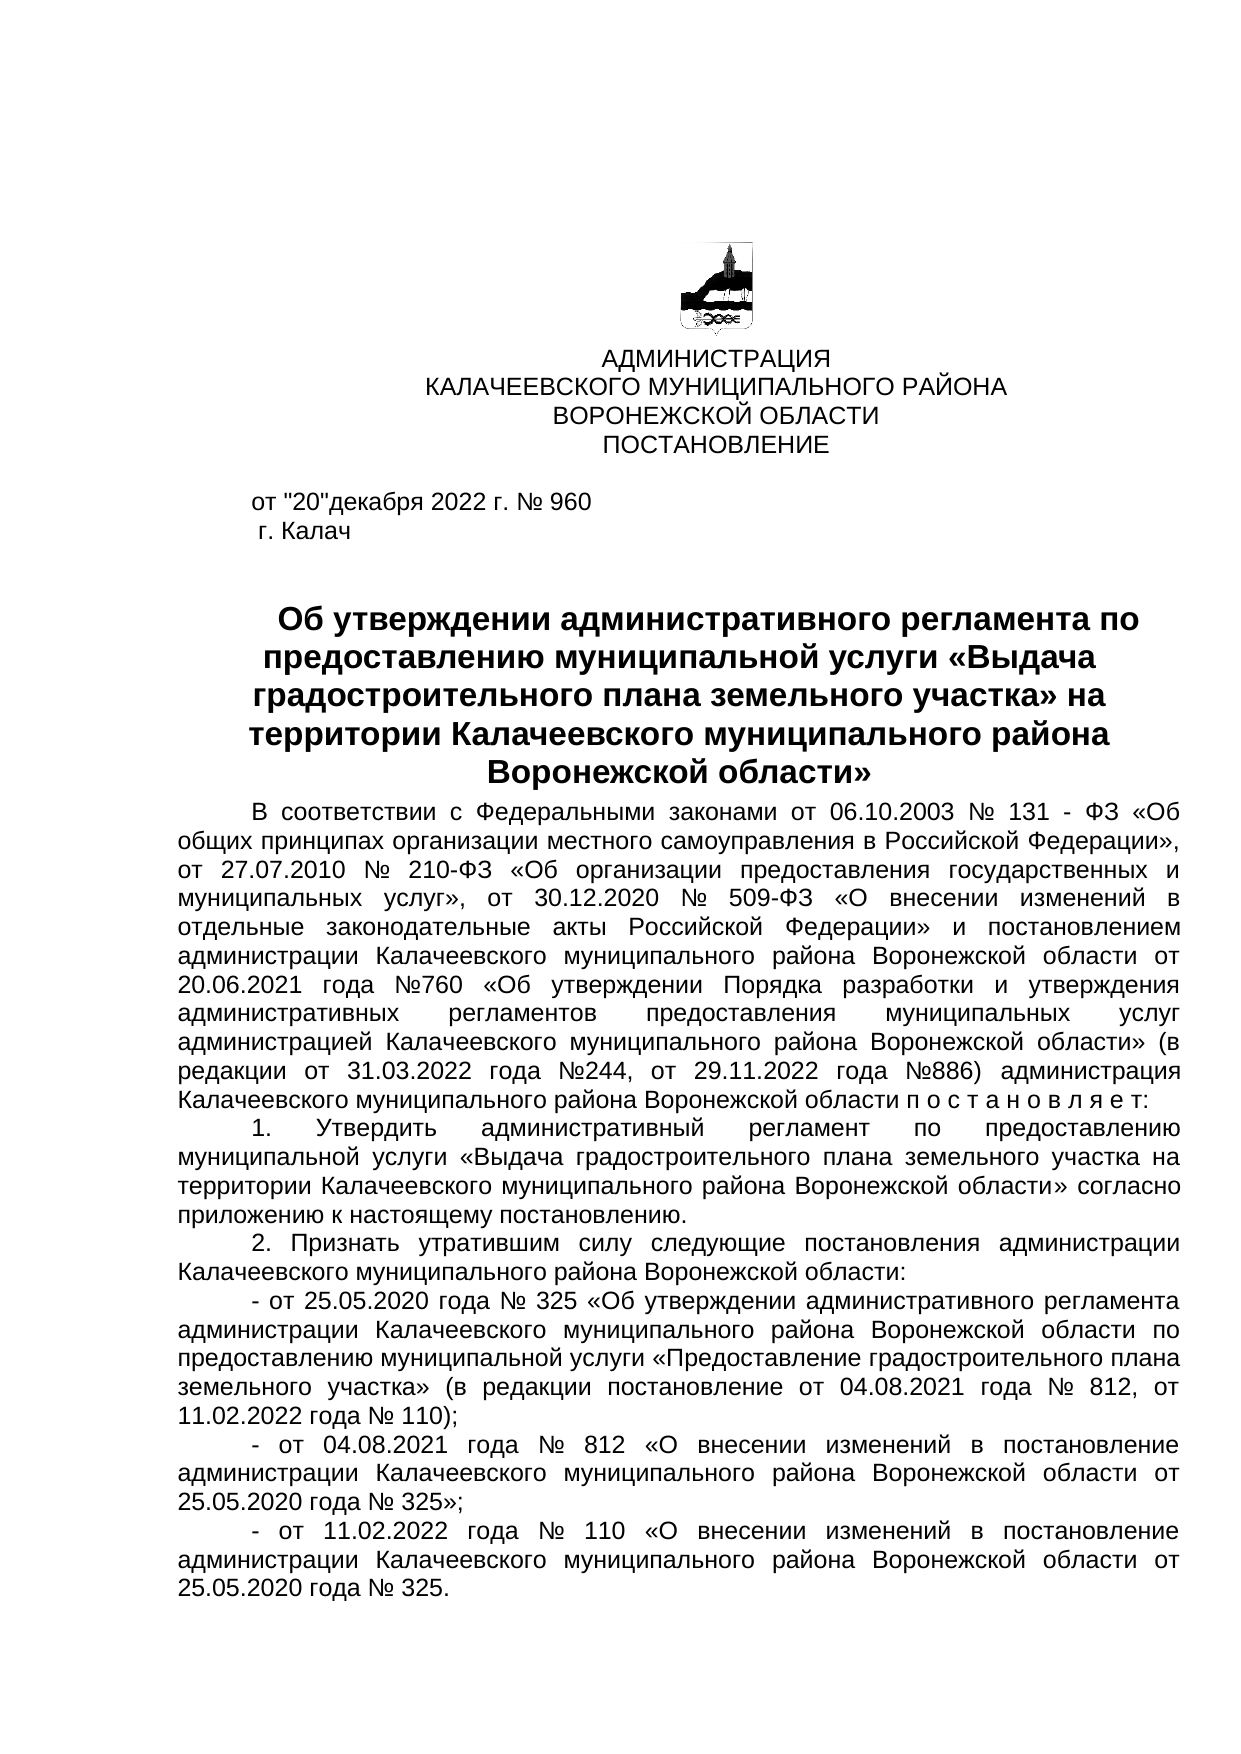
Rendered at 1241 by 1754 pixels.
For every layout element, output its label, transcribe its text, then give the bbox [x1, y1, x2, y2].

picture [677, 236, 755, 344]
text г. Калач [177, 516, 1181, 545]
title Об утверждении административного регламента по предоставлению муниципальной услуги «Выдача градостроительного плана земельного участка» на территории Калачеевского муниципального района Воронежской области» [177, 599, 1181, 791]
text В соответствии с Федеральными законами от 06.10.2003 № 131 - ФЗ «Об общих принципах организации местного самоуправления в Российской Федерации», от 27.07.2010 № 210-ФЗ «Об организации предоставления государственных и муниципальных услуг», от 30.12.2020 № 509-ФЗ «О внесении изменений в отдельные законодательные акты Российской Федерации» и постановлением администрации Калачеевского муниципального района Воронежской области от 20.06.2021 года №760 «Об утверждении Порядка разработки и утверждения административных регламентов предоставления муниципальных услуг администрацией Калачеевского муниципального района Воронежской области» (в редакции от 31.03.2022 года №244, от 29.11.2022 года №886) администрация Калачеевского муниципального района Воронежской области п о с т а н о в л я е т: [177, 797, 1181, 1113]
text - от 04.08.2021 года № 812 «О внесении изменений в постановление администрации Калачеевского муниципального района Воронежской области от 25.05.2020 года № 325»; [177, 1429, 1181, 1516]
text 2. Признать утратившим силу следующие постановления администрации Калачеевского муниципального района Воронежской области: [177, 1228, 1181, 1286]
text - от 11.02.2022 года № 110 «О внесении изменений в постановление администрации Калачеевского муниципального района Воронежской области от 25.05.2020 года № 325. [177, 1516, 1181, 1602]
text - от 25.05.2020 года № 325 «Об утверждении административного регламента администрации Калачеевского муниципального района Воронежской области по предоставлению муниципальной услуги «Предоставление градостроительного плана земельного участка» (в редакции постановление от 04.08.2021 года № 812, от 11.02.2022 года № 110); [177, 1286, 1181, 1429]
text ПОСТАНОВЛЕНИЕ [177, 430, 1181, 459]
text 1. Утвердить административный регламент по предоставлению муниципальной услуги «Выдача градостроительного плана земельного участка на территории Калачеевского муниципального района Воронежской области» согласно приложению к настоящему постановлению. [177, 1113, 1181, 1228]
text АДМИНИСТРАЦИЯ [177, 344, 1181, 372]
text от "20"декабря 2022 г. № 960 [177, 487, 1181, 516]
text КАЛАЧЕЕВСКОГО МУНИЦИПАЛЬНОГО РАЙОНА [177, 372, 1181, 401]
text ВОРОНЕЖСКОЙ ОБЛАСТИ [177, 401, 1181, 430]
